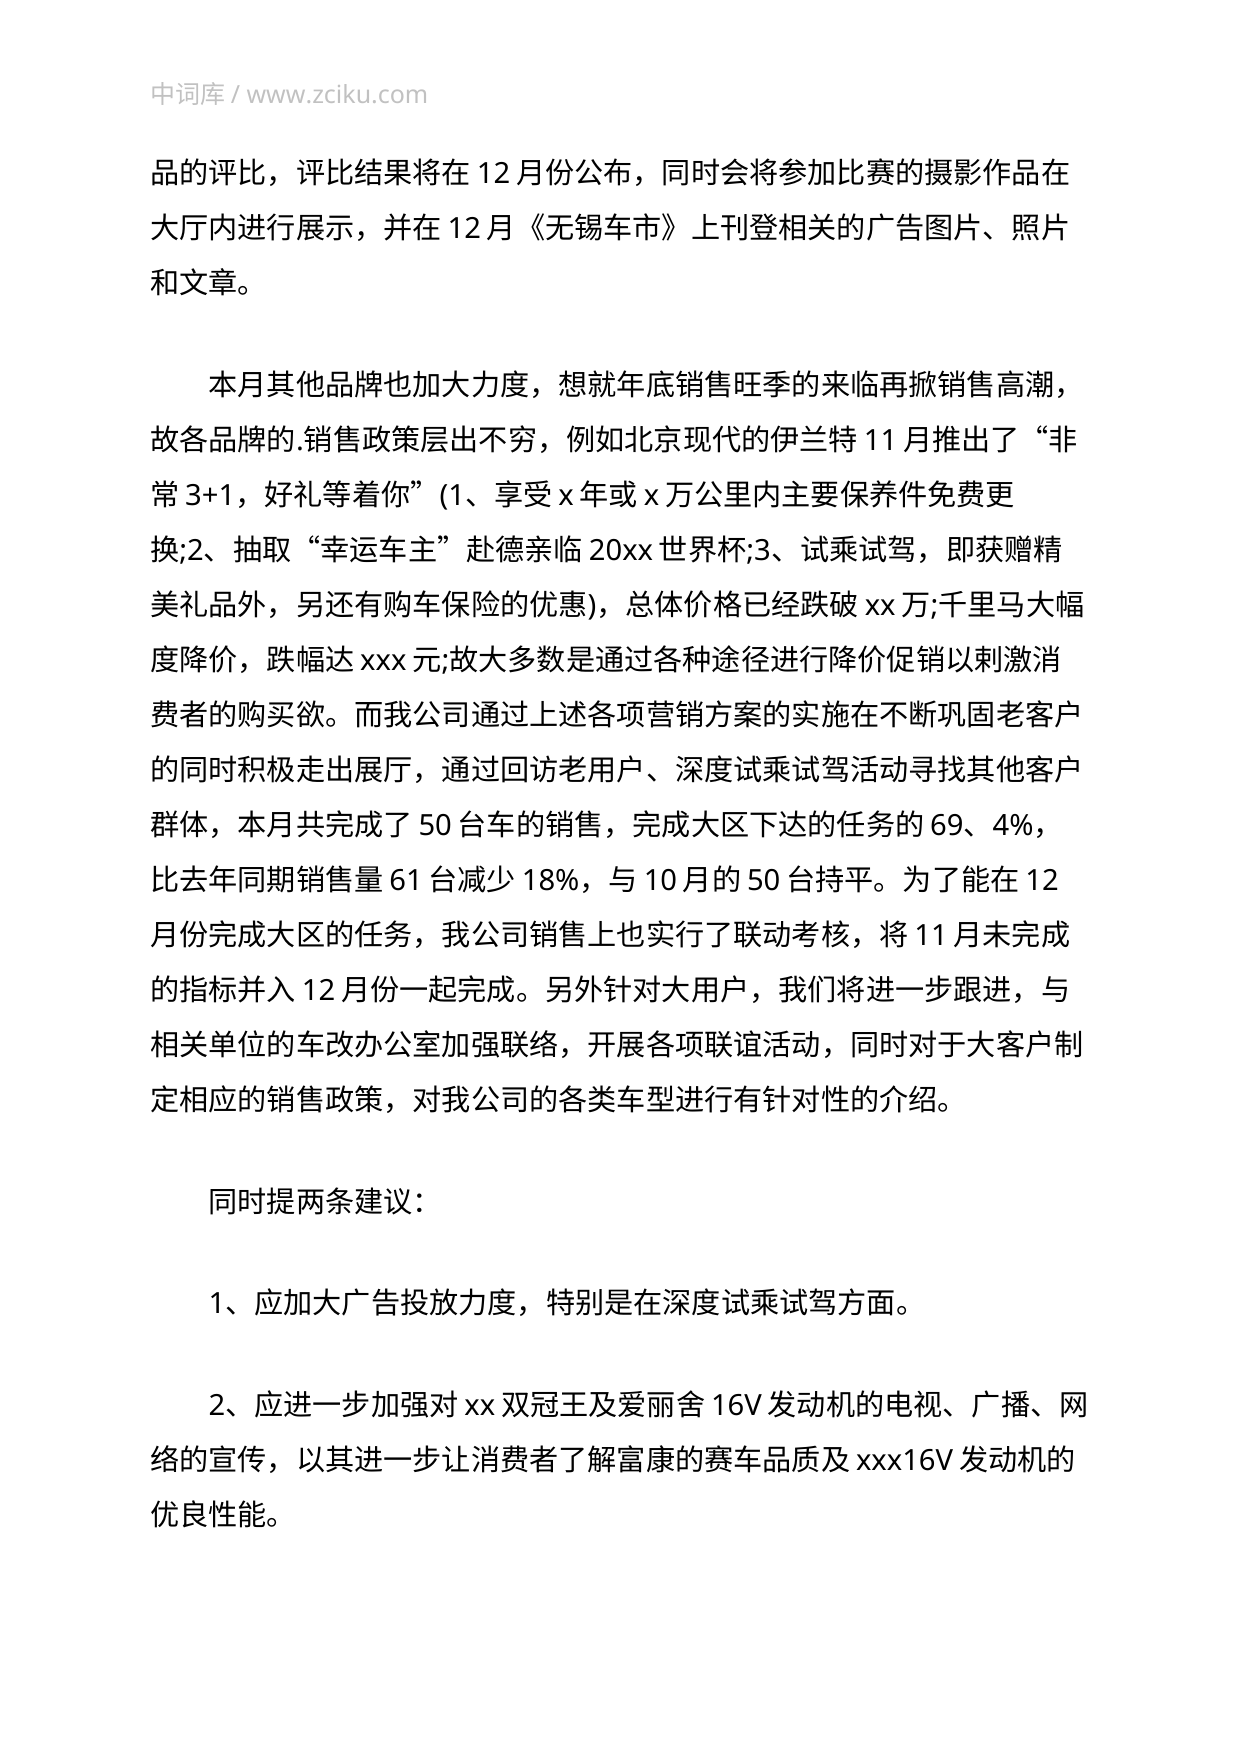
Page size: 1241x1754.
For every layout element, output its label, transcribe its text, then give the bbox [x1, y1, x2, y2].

text 本月其他品牌也加大力度，想就年底销售旺季的来临再掀销售高潮，故各品牌的.销售政策层出不穷，例如北京现代的伊兰特11月推出了“非常3+1，好礼等着你”(1、享受x年或x万公里内主要保养件免费更换;2、抽取“幸运车主”赴德亲临20xx世界杯;3、试乘试驾，即获赠精美礼品外，另还有购车保险的优惠)，总体价格已经跌破xx万;千里马大幅度降价，跌幅达xxx元;故大多数是通过各种途径进行降价促销以剌激消费者的购买欲。而我公司通过上述各项营销方案的实施在不断巩固老客户的同时积极走出展厅，通过回访老用户、深度试乘试驾活动寻找其他客户群体，本月共完成了50台车的销售，完成大区下达的任务的69、4%，比去年同期销售量61台减少18%，与10月的50台持平。为了能在12月份完成大区的任务，我公司销售上也实行了联动考核，将11月未完成的指标并入12月份一起完成。另外针对大用户，我们将进一步跟进，与相关单位的车改办公室加强联络，开展各项联谊活动，同时对于大客户制定相应的销售政策，对我公司的各类车型进行有针对性的介绍。 [150, 362, 1090, 1119]
text 1、应加大广告投放力度，特别是在深度试乘试驾方面。 [150, 1280, 1090, 1322]
text 同时提两条建议： [150, 1178, 1090, 1220]
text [150, 150, 1090, 302]
text 2、应进一步加强对xx双冠王及爱丽舍16V发动机的电视、广播、网络的宣传，以其进一步让消费者了解富康的赛车品质及xxx16V发动机的优良性能。 [150, 1382, 1090, 1534]
